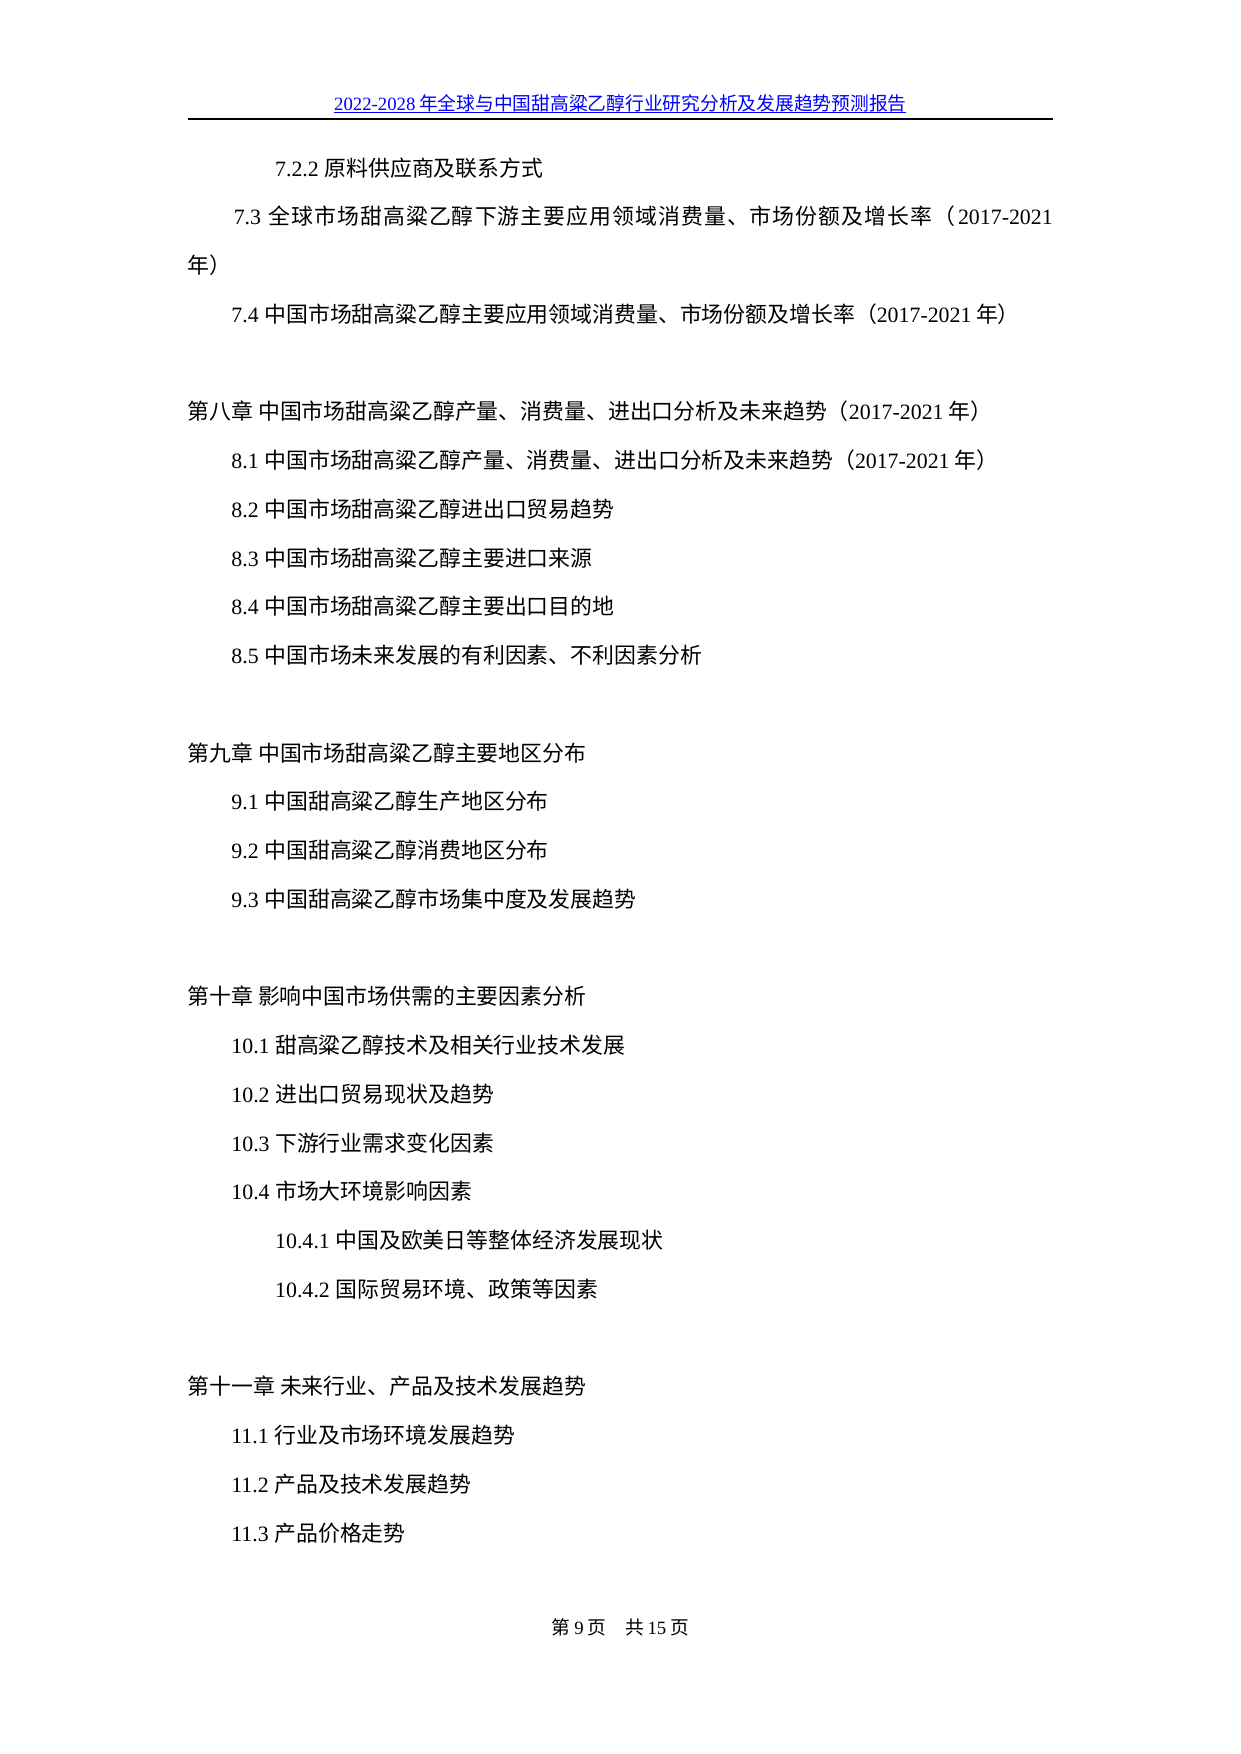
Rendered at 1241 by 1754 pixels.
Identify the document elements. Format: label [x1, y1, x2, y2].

text [187, 150, 1053, 1548]
